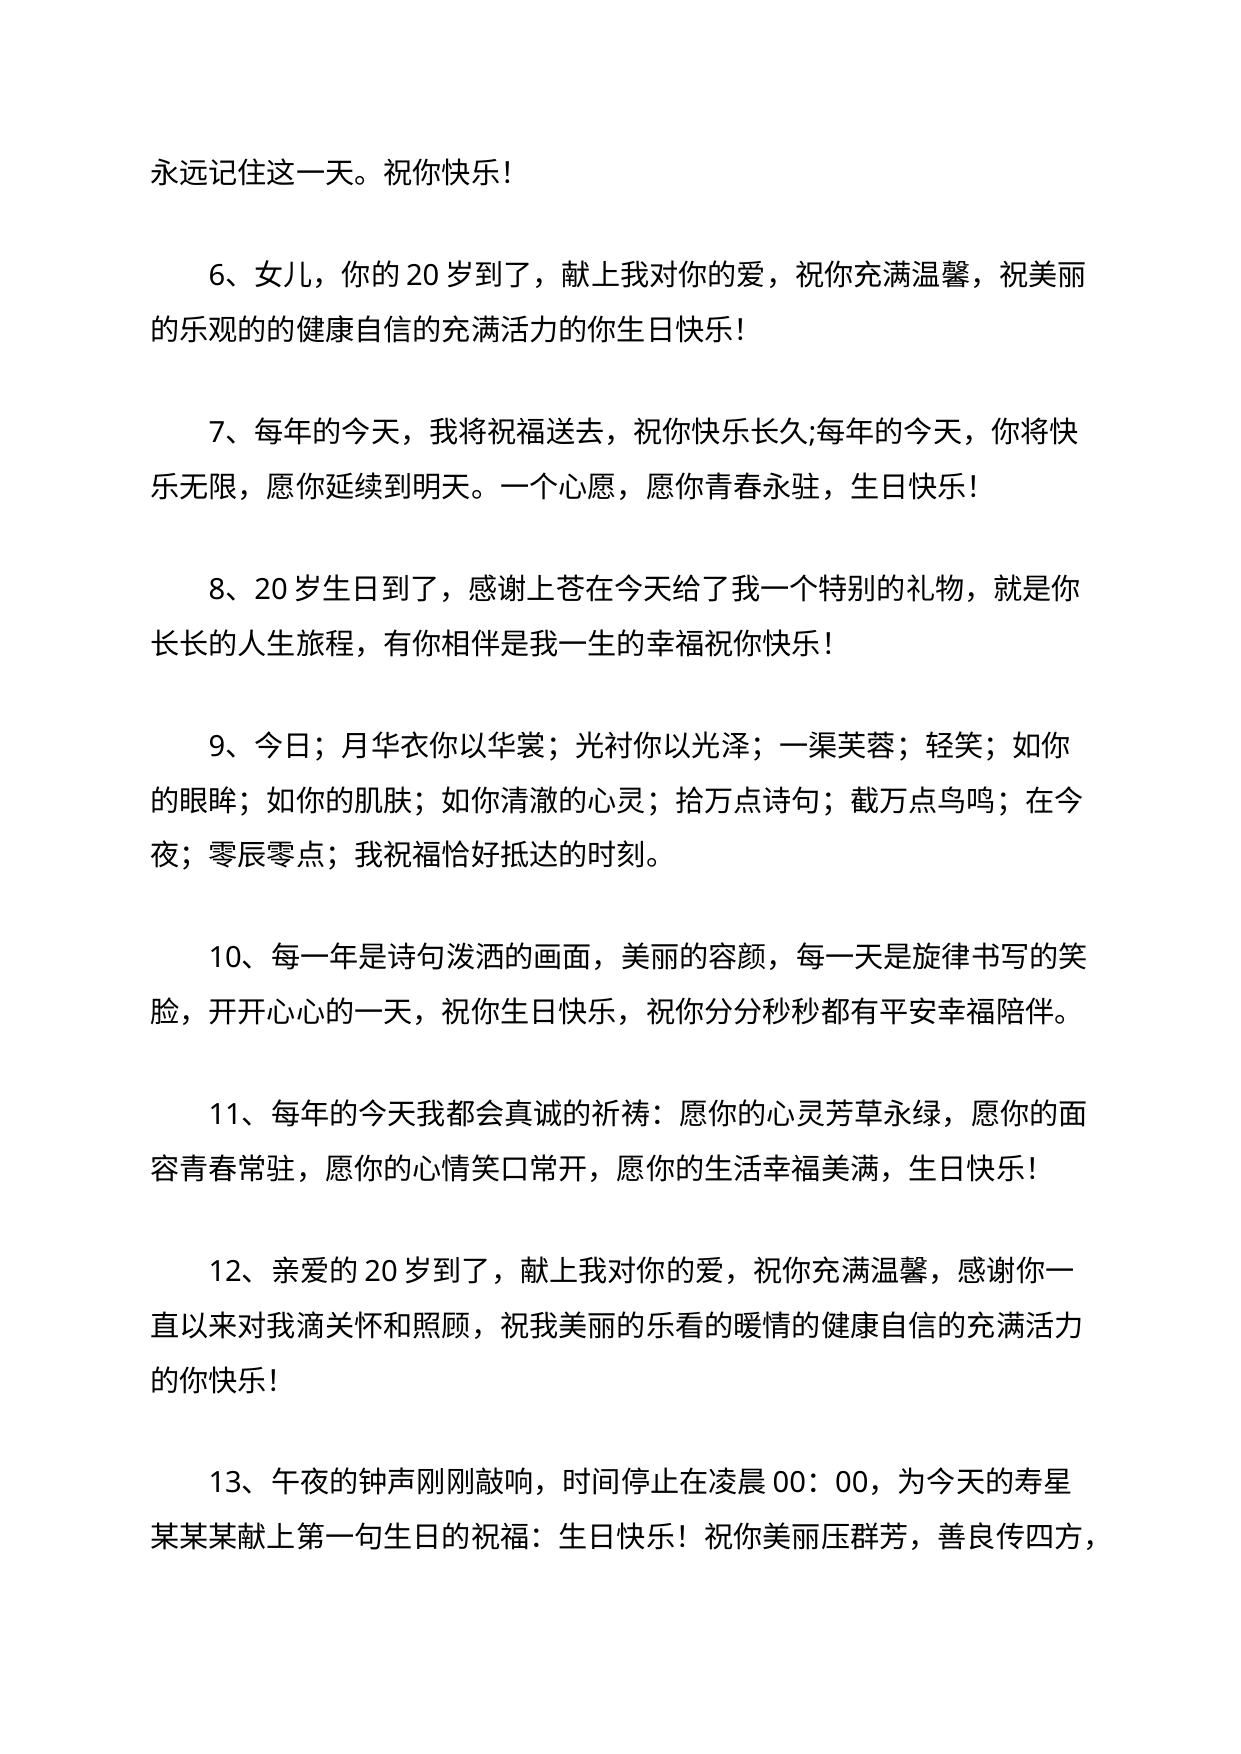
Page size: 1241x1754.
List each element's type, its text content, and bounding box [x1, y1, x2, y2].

text 8、20岁生日到了，感谢上苍在今天给了我一个特别的礼物，就是你长长的人生旅程，有你相伴是我一生的幸福祝你快乐！ [150, 565, 1090, 663]
text 12、亲爱的20岁到了，献上我对你的爱，祝你充满温馨，感谢你一直以来对我滴关怀和照顾，祝我美丽的乐看的暖情的健康自信的充满活力的你快乐！ [150, 1247, 1090, 1399]
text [150, 150, 1090, 192]
text 10、每一年是诗句泼洒的画面，美丽的容颜，每一天是旋律书写的笑脸，开开心心的一天，祝你生日快乐，祝你分分秒秒都有平安幸福陪伴。 [150, 934, 1090, 1031]
text 9、今日；月华衣你以华裳；光衬你以光泽；一渠芙蓉；轻笑；如你的眼眸；如你的肌肤；如你清澈的心灵；拾万点诗句；截万点鸟鸣；在今夜；零辰零点；我祝福恰好抵达的时刻。 [150, 722, 1090, 874]
text 6、女儿，你的20岁到了，献上我对你的爱，祝你充满温馨，祝美丽的乐观的的健康自信的充满活力的你生日快乐！ [150, 252, 1090, 349]
text 11、每年的今天我都会真诚的祈祷：愿你的心灵芳草永绿，愿你的面容青春常驻，愿你的心情笑口常开，愿你的生活幸福美满，生日快乐！ [150, 1091, 1090, 1188]
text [150, 1459, 1090, 1556]
text 7、每年的今天，我将祝福送去，祝你快乐长久;每年的今天，你将快乐无限，愿你延续到明天。一个心愿，愿你青春永驻，生日快乐！ [150, 408, 1090, 506]
